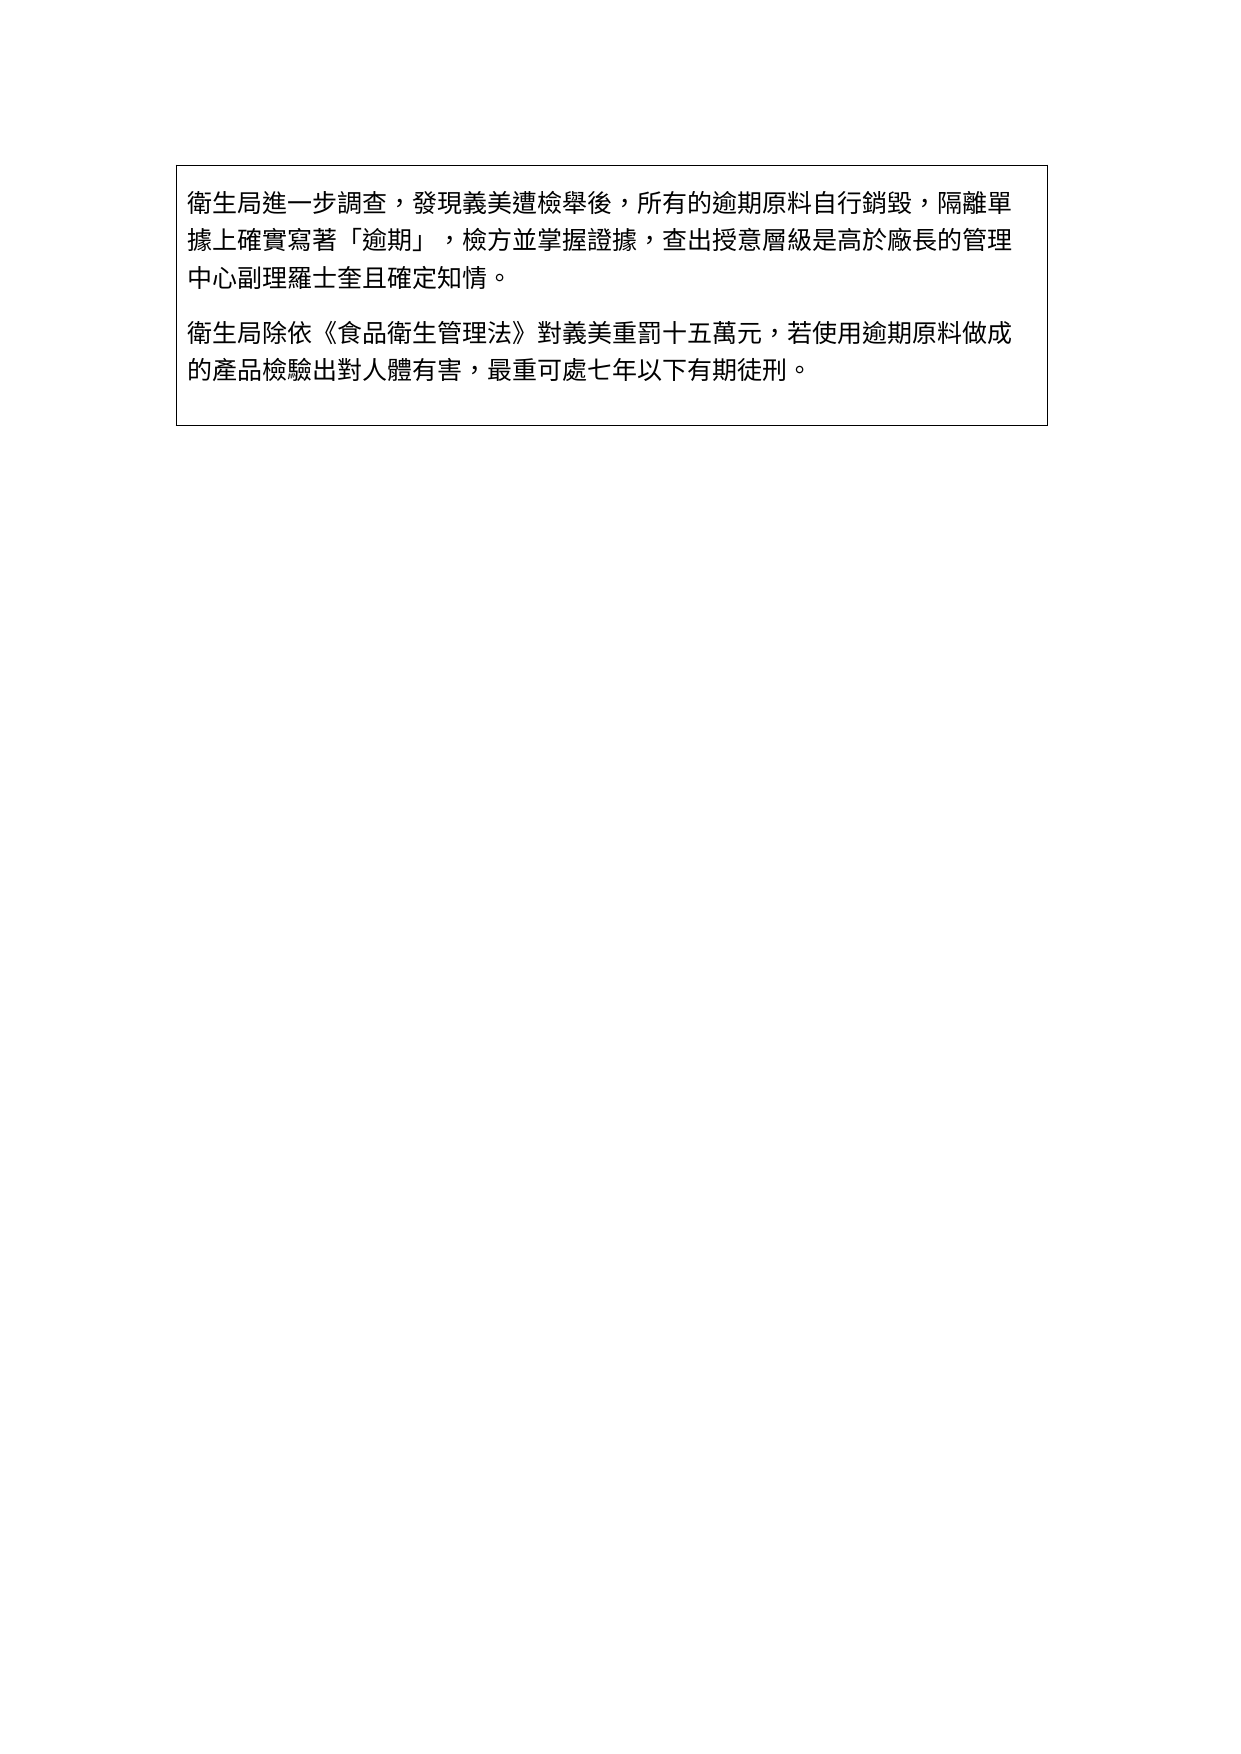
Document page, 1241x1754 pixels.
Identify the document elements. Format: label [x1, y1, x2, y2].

table_cell [177, 166, 1047, 425]
